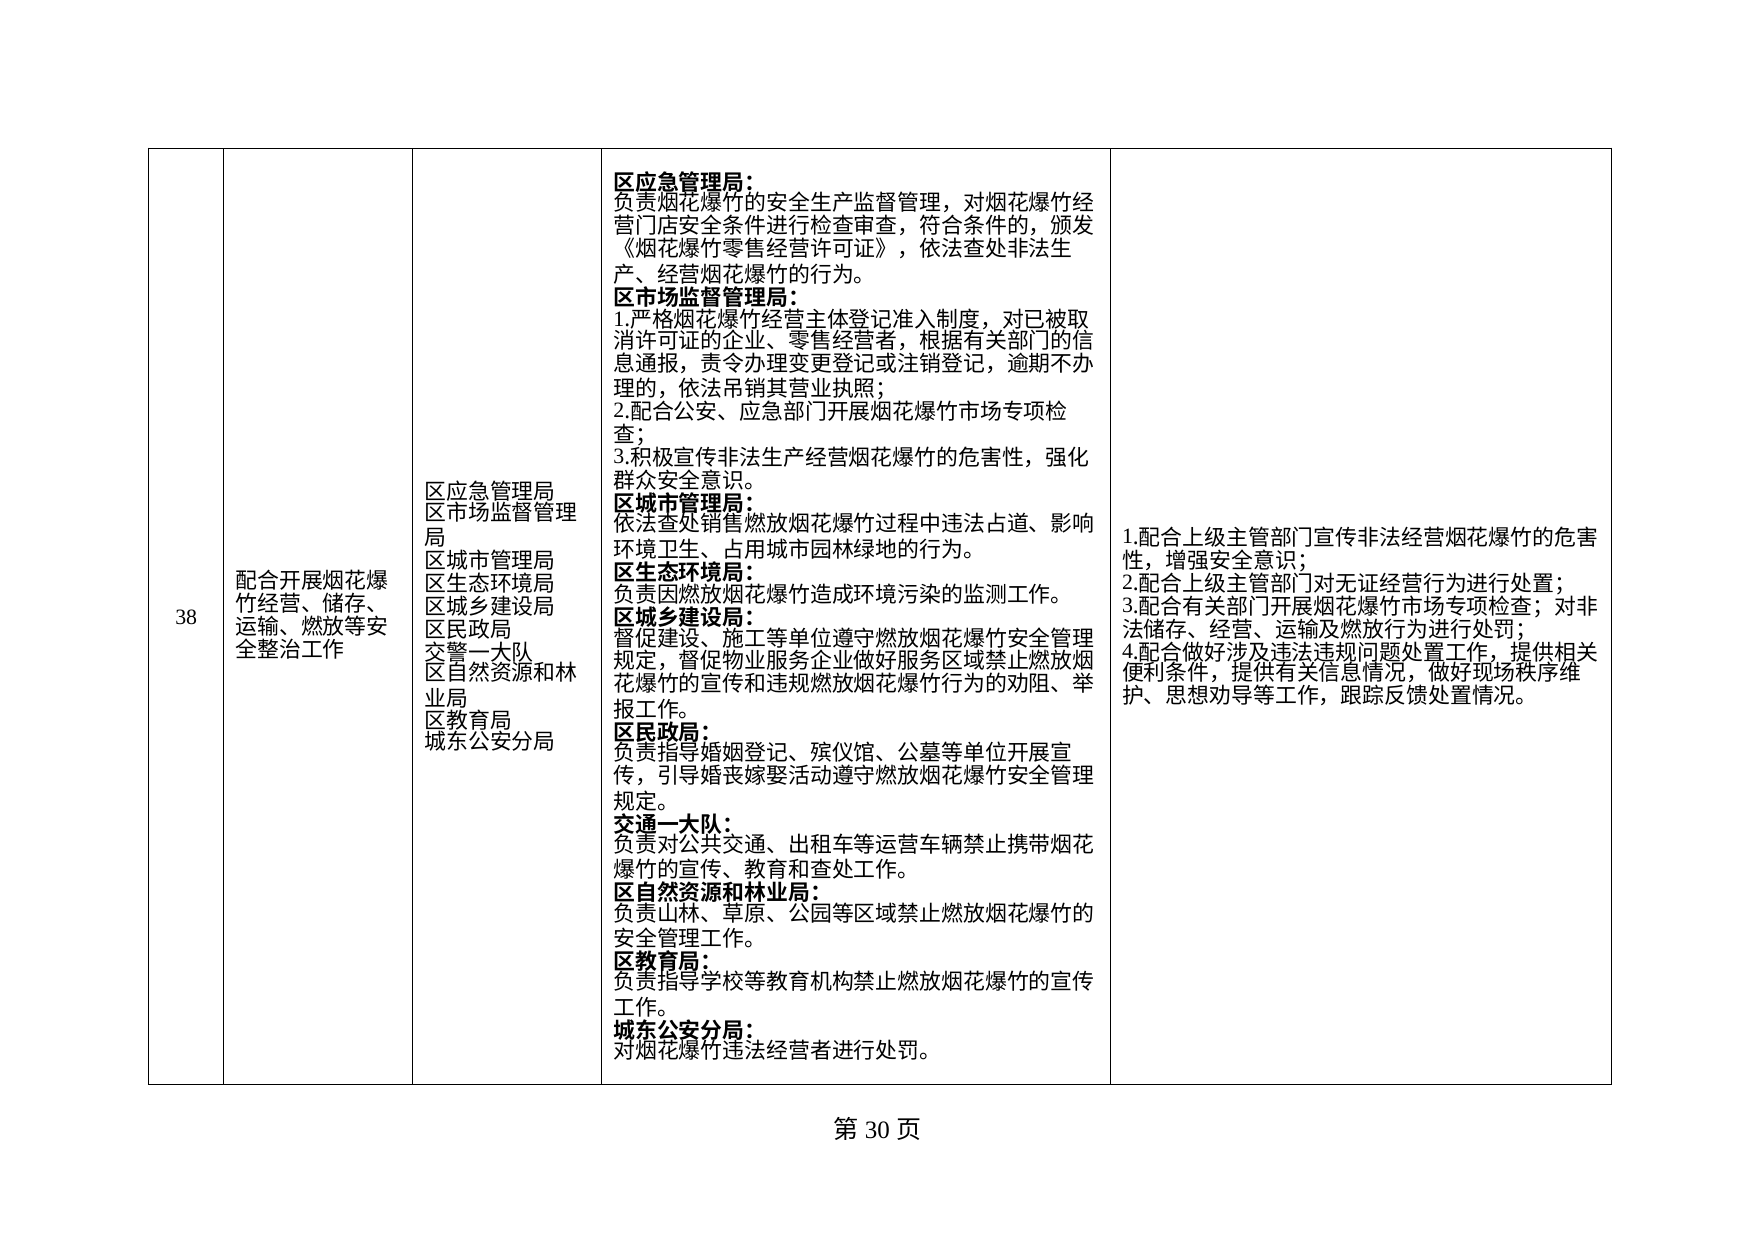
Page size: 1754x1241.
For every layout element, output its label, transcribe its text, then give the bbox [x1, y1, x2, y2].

table_cell 区应急管理局 区市场监督管理局 区城市管理局 区生态环境局 区城乡建设局 区民政局 交警一大队 区自然资源和林业局 区教育局 城东公安分局 [413, 149, 601, 1084]
table_cell 配合开展烟花爆竹经营、储存、运输、燃放等安全整治工作 [224, 149, 412, 1084]
table_cell 1.配合上级主管部门宣传非法经营烟花爆竹的危害性，增强安全意识； 2.配合上级主管部门对无证经营行为进行处置； 3.配合有关部门开展烟花爆竹市场专项检查；对非法储存、经营、运输及燃放行为进行处罚； 4.配合做好涉及违法违规问题处置工作，提供相关便利条件，提供有关信息情况，做好现场秩序维护、思想劝导等工作，跟踪反馈处置情况。 [1111, 149, 1611, 1084]
table_cell 区应急管理局： 负责烟花爆竹的安全生产监督管理，对烟花爆竹经营门店安全条件进行检查审查，符合条件的，颁发《烟花爆竹零售经营许可证》，依法查处非法生产、经营烟花爆竹的行为。 区市场监督管理局： 1.严格烟花爆竹经营主体登记准入制度，对已被取消许可证的企业、零售经营者，根据有关部门的信息通报，责令办理变更登记或注销登记，逾期不办理的，依法吊销其营业执照； 2.配合公安、应急部门开展烟花爆竹市场专项检查； 3.积极宣传非法生产经营烟花爆竹的危害性，强化群众安全意识。 区城市管理局： 依法查处销售燃放烟花爆竹过程中违法占道、影响环境卫生、占用城市园林绿地的行为。 区生态环境局： 负责因燃放烟花爆竹造成环境污染的监测工作。 区城乡建设局： 督促建设、施工等单位遵守燃放烟花爆竹安全管理规定，督促物业服务企业做好服务区域禁止燃放烟花爆竹的宣传和违规燃放烟花爆竹行为的劝阻、举报工作。 区民政局： 负责指导婚姻登记、殡仪馆、公墓等单位开展宣传，引导婚丧嫁娶活动遵守燃放烟花爆竹安全管理规定。 交通一大队： 负责对公共交通、出租车等运营车辆禁止携带烟花爆竹的宣传、教育和查处工作。 区自然资源和林业局： 负责山林、草原、公园等区域禁止燃放烟花爆竹的安全管理工作。 区教育局： 负责指导学校等教育机构禁止燃放烟花爆竹的宣传工作。 城东公安分局： 对烟花爆竹违法经营者进行处罚。 [602, 149, 1110, 1084]
table_cell 38 [149, 149, 223, 1084]
